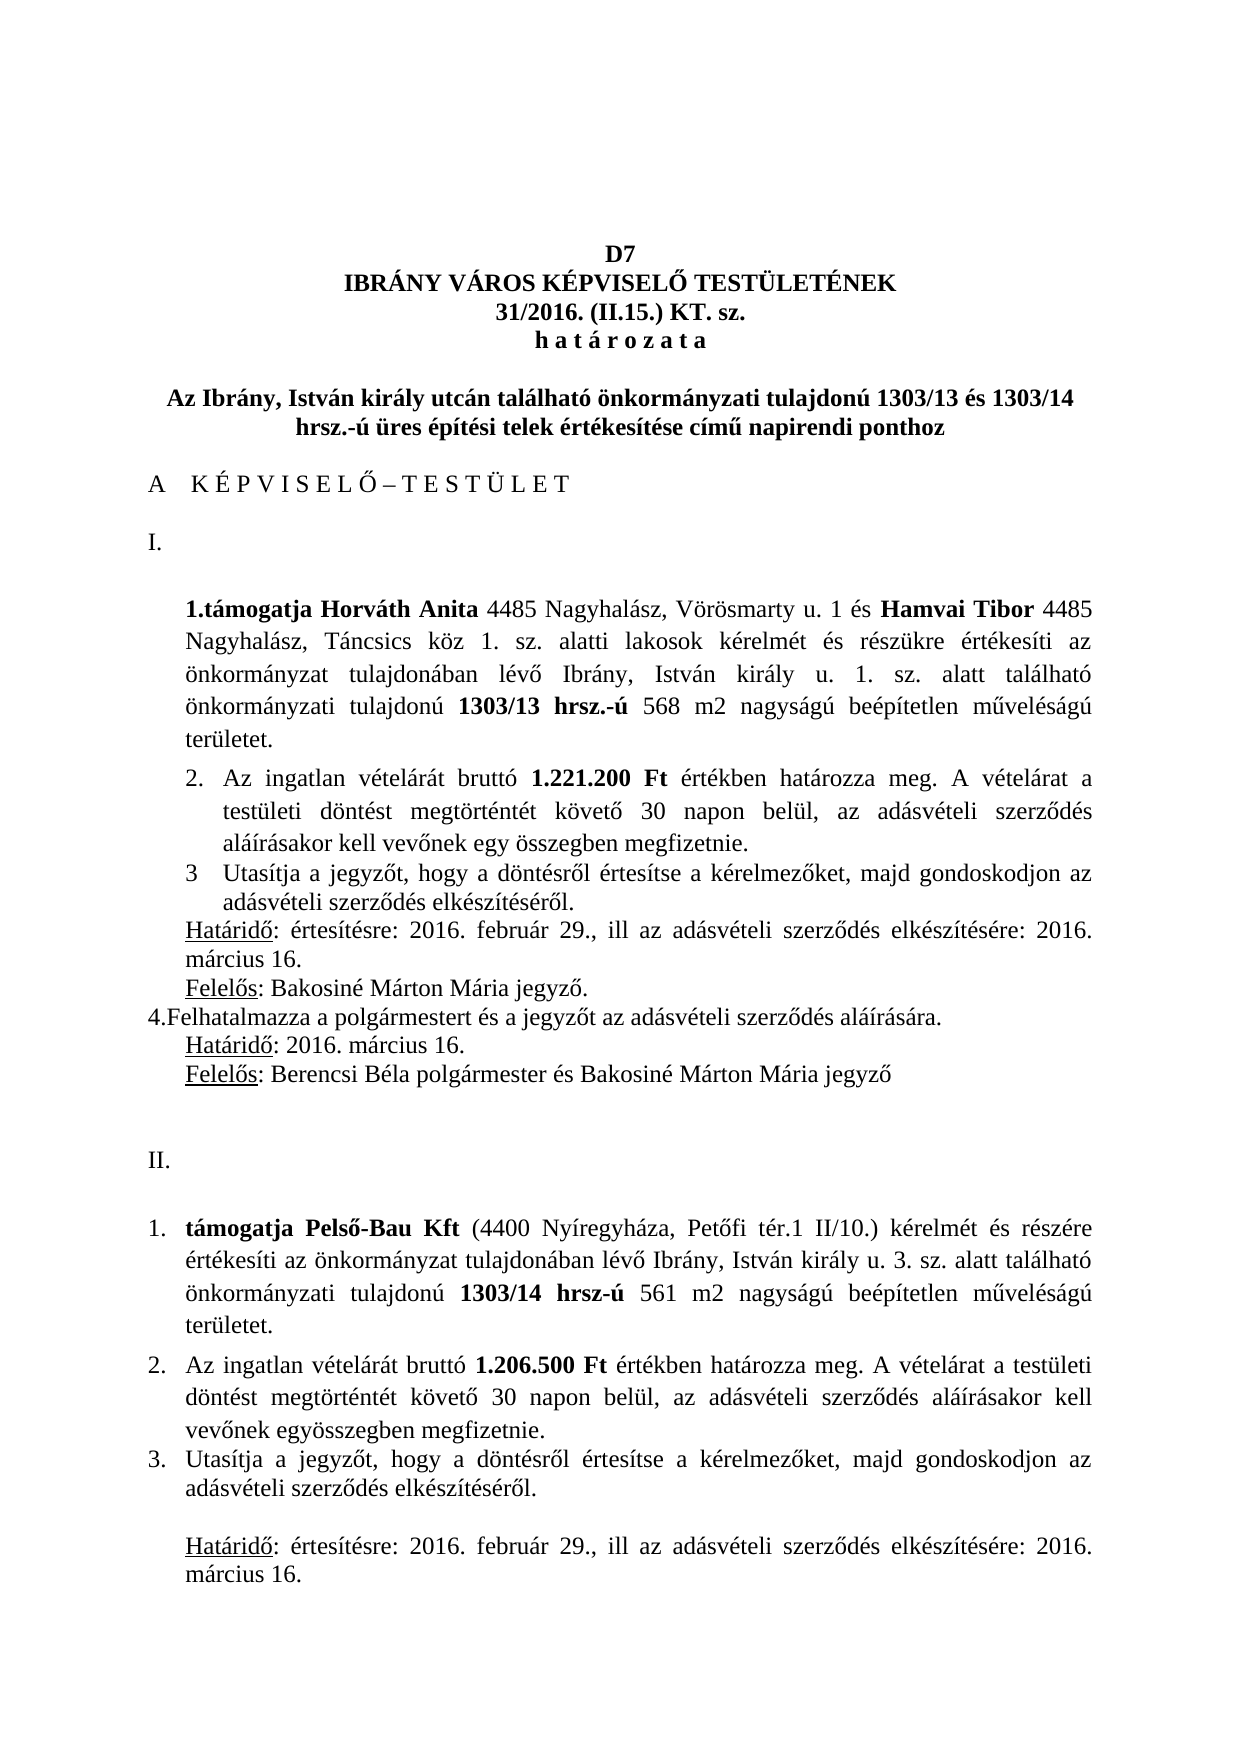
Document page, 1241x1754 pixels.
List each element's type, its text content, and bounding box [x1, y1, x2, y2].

text Határidő: értesítésre: 2016. február 29., ill az adásvételi szerződés elkészítésére: 2016. március 16. [185, 916, 1093, 973]
text D7 [148, 239, 1093, 268]
text Ibrány Város Képviselő Testületének [148, 268, 1093, 297]
list támogatja Pelső-Bau Kft (4400 Nyíregyháza, Petőfi tér.1 II/10.) kérelmét és részére értékesíti az önkormányzat tulajdonában lévő Ibrány, István király u. 3. sz. alatt található önkormányzati tulajdonú 1303/14 hrsz-ú nagyságú beépítetlen műveléságú területet. [148, 1210, 1093, 1340]
text II. [148, 1146, 1093, 1174]
text Határidő: 2016. március 16. [185, 1031, 1093, 1059]
list Utasítja a jegyzőt, hogy a döntésről értesítse a kérelmezőket, majd gondoskodjon az adásvételi szerződés elkészítéséről. [185, 858, 1093, 916]
text Az Ibrány, István király utcán található önkormányzati tulajdonú 1303/13 és 1303/14 hrsz.-ú üres építési telek értékesítése című napirendi ponthoz [148, 383, 1093, 440]
text 1.támogatja Horváth Anita 4485 Nagyhalász, Vörösmarty u. 1 és Hamvai Tibor 4485 Nagyhalász, Táncsics köz 1. sz. alatti lakosok kérelmét és részükre értékesíti az önkormányzat tulajdonában lévő Ibrány, István király u. 1. sz. alatt található önkormányzati tulajdonú 1303/13 hrsz.-ú nagyságú beépítetlen műveléságú területet. [185, 591, 1093, 754]
text Felelős: Bakosiné Márton Mária jegyző. [185, 973, 1093, 1002]
text A K É P V I S E L Ő – T E S T Ü L E T [148, 469, 1093, 498]
list Az ingatlan vételárát bruttó értékben határozza meg. A vételárat a testületi döntést megtörténtét követő 30 napon belül, az adásvételi szerződés aláírásakor kell vevőnek egyösszegben megfizetnie. [148, 1347, 1093, 1444]
text 4.Felhatalmazza a polgármestert és a jegyzőt az adásvételi szerződés aláírására. [148, 1002, 1093, 1031]
list Az ingatlan vételárát bruttó értékben határozza meg. A vételárat a testületi döntést megtörténtét követő 30 napon belül, az adásvételi szerződés aláírásakor kell vevőnek egy összegben megfizetnie. [185, 761, 1093, 858]
list Utasítja a jegyzőt, hogy a döntésről értesítse a kérelmezőket, majd gondoskodjon az adásvételi szerződés elkészítéséről. [148, 1444, 1093, 1502]
text I. [148, 527, 1093, 555]
text h a t á r o z a t a [148, 325, 1093, 354]
text Határidő: értesítésre: 2016. február 29., ill az adásvételi szerződés elkészítésére: 2016. március 16. [185, 1531, 1093, 1588]
text Felelős: Berencsi Béla polgármester és Bakosiné Márton Mária jegyző [185, 1059, 1093, 1088]
text 31/2016. (II.15.) KT. sz. [148, 297, 1093, 325]
